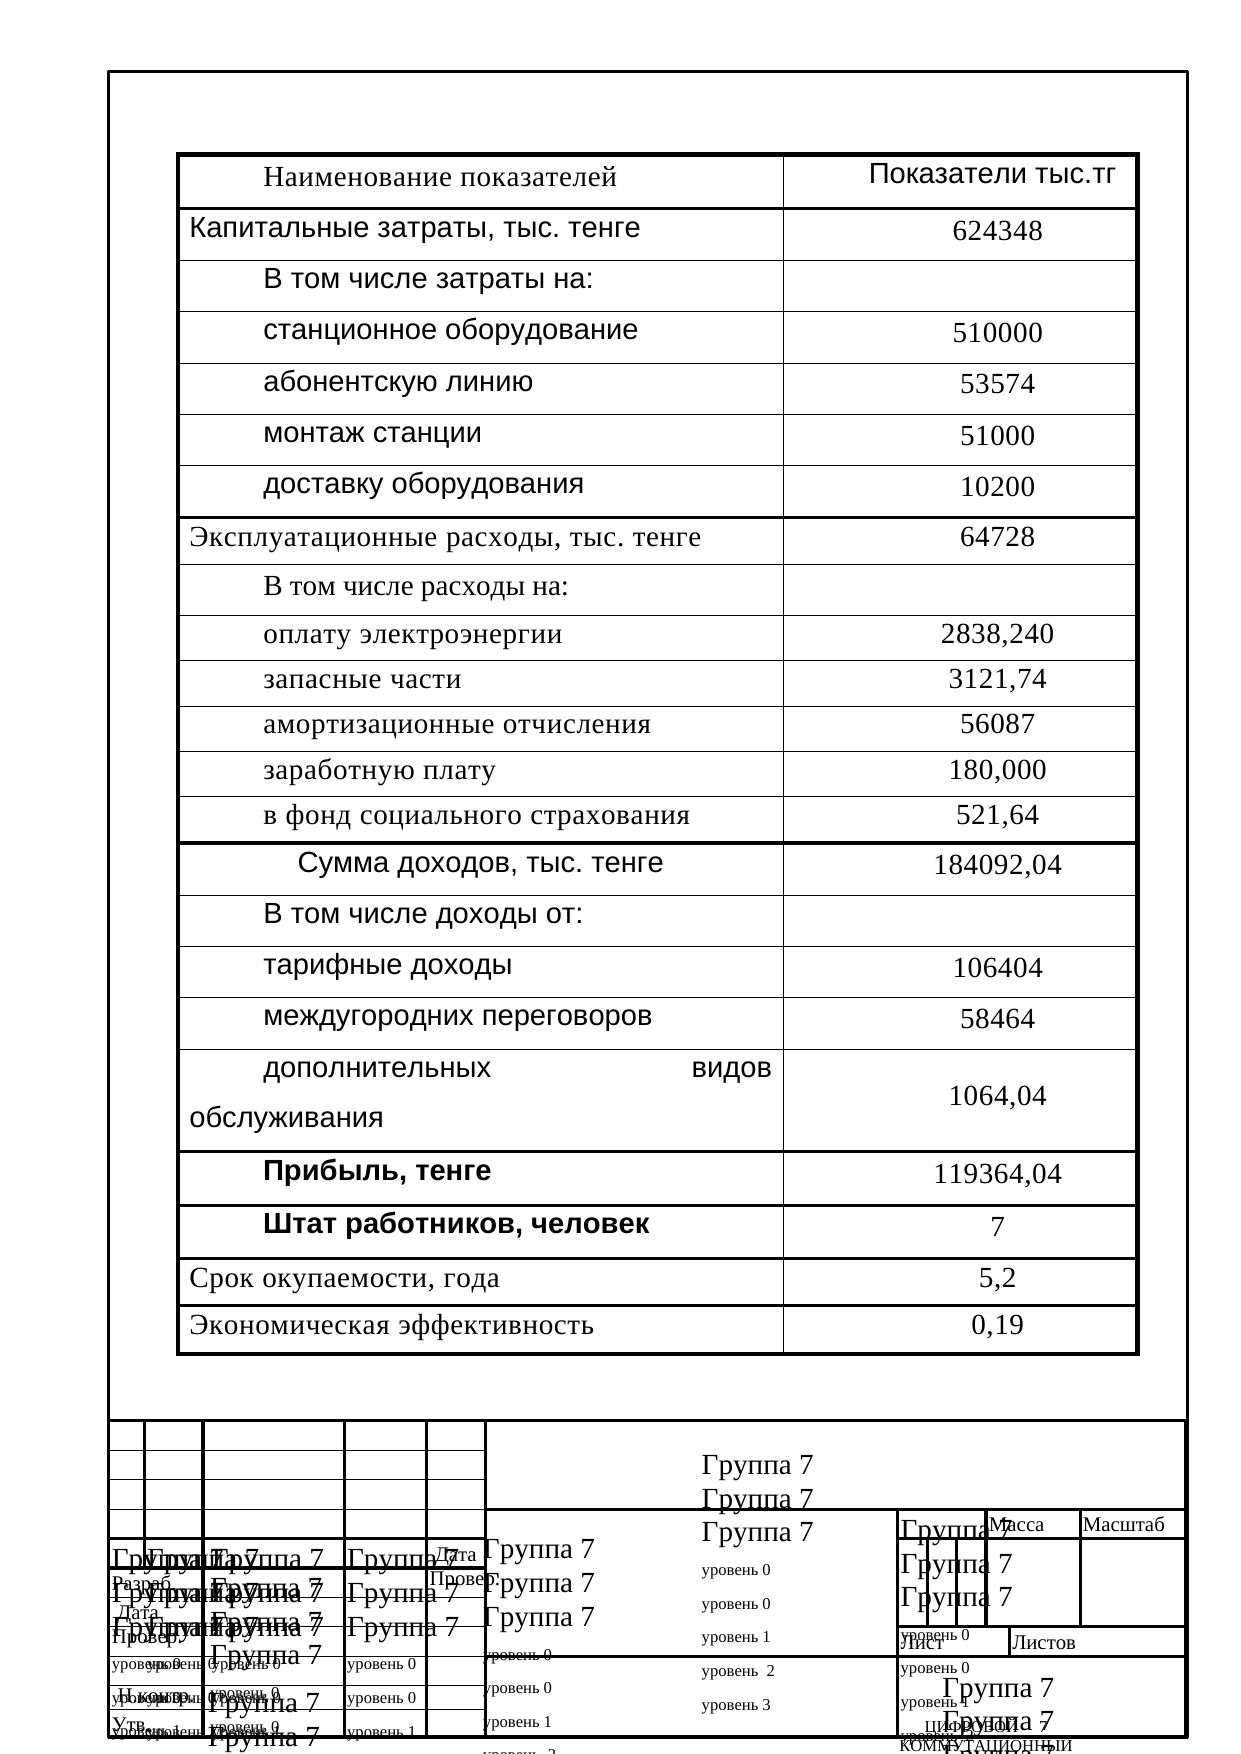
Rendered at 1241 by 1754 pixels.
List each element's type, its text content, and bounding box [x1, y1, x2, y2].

table_cell в фонд социального страхования [180, 797, 783, 841]
table_cell 58464 [784, 998, 1135, 1048]
table_cell междугородних переговоров [180, 998, 783, 1048]
table_cell 1064,04 [784, 1050, 1135, 1150]
table_cell В том числе затраты на: [180, 261, 783, 311]
table_cell 7 [784, 1207, 1135, 1257]
table_cell станционное оборудование [180, 312, 783, 362]
table_cell Сумма доходов, тыс. тенге [180, 845, 783, 895]
table_cell 180,000 [784, 752, 1135, 796]
table_cell 521,64 [784, 797, 1135, 841]
table_cell тарифные доходы [180, 947, 783, 997]
table_cell 0,19 [784, 1307, 1135, 1352]
table_cell 64728 [784, 519, 1135, 564]
table_cell Капитальные затраты, тыс. тенге [180, 210, 783, 260]
table_cell 3121,74 [784, 661, 1135, 706]
table_header Показатели тыс.тг [784, 157, 1135, 207]
table_cell заработную плату [180, 752, 783, 796]
table_cell 53574 [784, 364, 1135, 414]
table_cell Эксплуатационные расходы, тыс. тенге [180, 519, 783, 564]
table_cell В том числе доходы от: [180, 896, 783, 946]
table_cell 184092,04 [784, 845, 1135, 895]
table_cell 119364,04 [784, 1153, 1135, 1203]
table_cell Срок окупаемости, года [180, 1260, 783, 1304]
table_cell [784, 261, 1135, 311]
table_cell амортизационные отчисления [180, 707, 783, 751]
table_cell 510000 [784, 312, 1135, 362]
table_cell 51000 [784, 415, 1135, 465]
table_cell Экономическая эффективность [180, 1307, 783, 1352]
table_cell Прибыль, тенге [180, 1153, 783, 1203]
table_cell запасные части [180, 661, 783, 706]
table_cell доставку оборудования [180, 466, 783, 516]
table_cell 10200 [784, 466, 1135, 516]
table_cell 106404 [784, 947, 1135, 997]
table_cell Штат работников, человек [180, 1207, 783, 1257]
table_cell монтаж станции [180, 415, 783, 465]
table_cell [784, 565, 1135, 615]
table_cell 5,2 [784, 1260, 1135, 1304]
table_cell оплату электроэнергии [180, 616, 783, 660]
table_cell 624348 [784, 210, 1135, 260]
table_cell 2838,240 [784, 616, 1135, 660]
table_cell абонентскую линию [180, 364, 783, 414]
table_cell 56087 [784, 707, 1135, 751]
table_cell дополнительных видов обслуживания [180, 1050, 783, 1150]
table_cell В том числе расходы на: [180, 565, 783, 615]
table_header Наименование показателей [180, 157, 783, 207]
table_cell [784, 896, 1135, 946]
